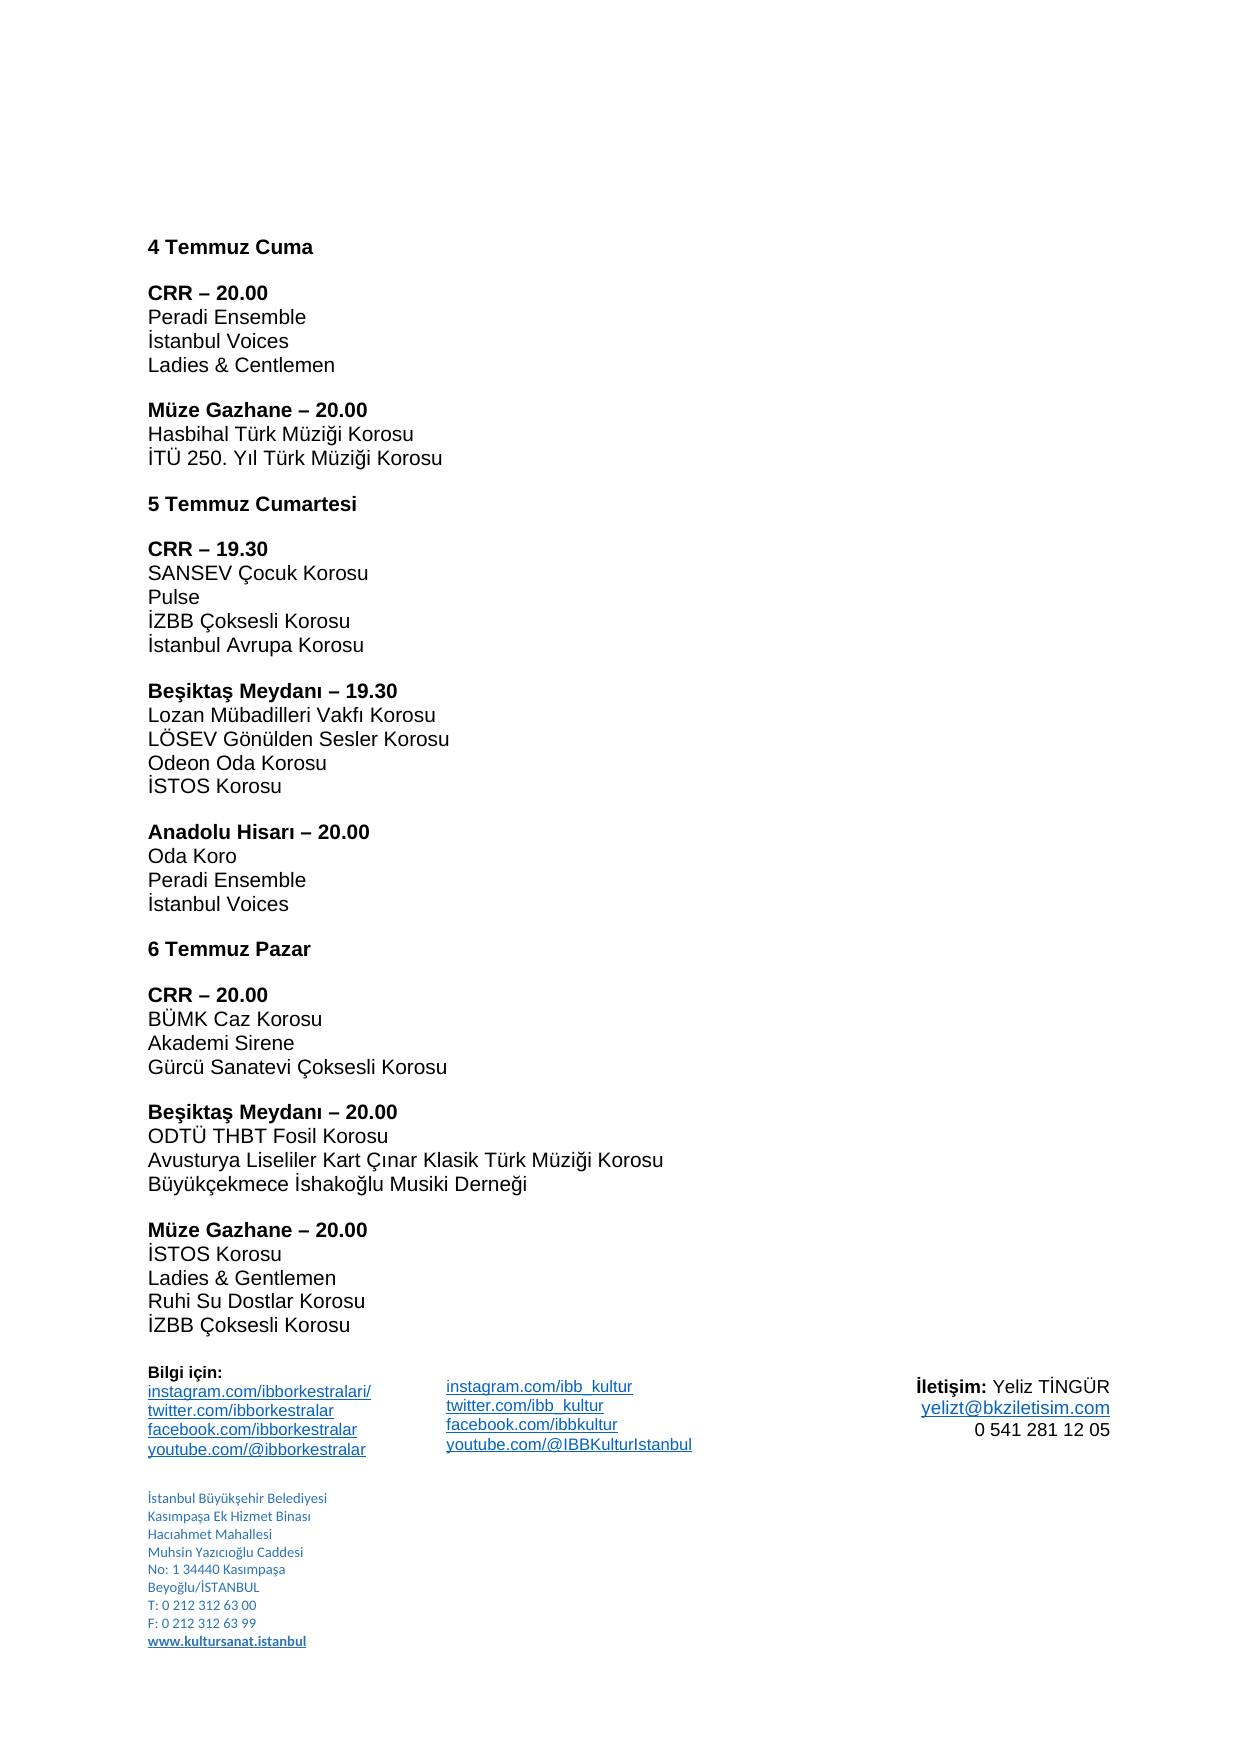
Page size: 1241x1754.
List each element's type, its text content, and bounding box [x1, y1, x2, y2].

text İstanbul Voices [148, 892, 1093, 916]
text Ruhi Su Dostlar Korosu [148, 1289, 1093, 1313]
text Peradi Ensemble [148, 305, 1093, 329]
text Akademi Sirene [148, 1031, 1093, 1054]
text Müze Gazhane – 20.00 [148, 1217, 1093, 1241]
text SANSEV Çocuk Korosu [148, 561, 1093, 585]
text İSTOS Korosu [148, 1241, 1093, 1265]
text Gürcü Sanatevi Çoksesli Korosu [148, 1054, 1093, 1078]
text BÜMK Caz Korosu [148, 1007, 1093, 1031]
text CRR – 20.00 [148, 281, 1093, 305]
text Müze Gazhane – 20.00 [148, 398, 1093, 422]
text İZBB Çoksesli Korosu [148, 1313, 1093, 1337]
text 4 Temmuz Cuma [148, 235, 1093, 259]
text Ladies & Gentlemen [148, 1265, 1093, 1289]
text İstanbul Voices [148, 329, 1093, 353]
text Avusturya Liseliler Kart Çınar Klasik Türk Müziği Korosu [148, 1148, 1093, 1172]
text Pulse [148, 585, 1093, 609]
text CRR – 19.30 [148, 537, 1093, 561]
text CRR – 20.00 [148, 983, 1093, 1007]
text Büyükçekmece İshakoğlu Musiki Derneği [148, 1172, 1093, 1196]
text LÖSEV Gönülden Sesler Korosu [148, 726, 1093, 750]
text youtube.com/@ibborkestralar [148, 1439, 431, 1458]
text İZBB Çoksesli Korosu [148, 609, 1093, 633]
text facebook.com/ibborkestralar [148, 1420, 431, 1439]
text Anadolu Hisarı – 20.00 [148, 820, 1093, 844]
text Bilgi için: [148, 1363, 1093, 1382]
text Ladies & Centlemen [148, 353, 1093, 377]
text İSTOS Korosu [148, 774, 1093, 798]
text Odeon Oda Korosu [148, 750, 1093, 774]
text Lozan Mübadilleri Vakfı Korosu [148, 702, 1093, 726]
text Oda Koro [148, 844, 1093, 868]
text 6 Temmuz Pazar [148, 937, 1093, 961]
text instagram.com/ibborkestralari/ [148, 1382, 431, 1401]
text Beşiktaş Meydanı – 20.00 [148, 1100, 1093, 1124]
text twitter.com/ibborkestralar [148, 1401, 431, 1420]
text Beşiktaş Meydanı – 19.30 [148, 678, 1093, 702]
text Peradi Ensemble [148, 868, 1093, 892]
text Hasbihal Türk Müziği Korosu [148, 422, 1093, 446]
text İstanbul Avrupa Korosu [148, 633, 1093, 657]
text İTÜ 250. Yıl Türk Müziği Korosu [148, 446, 1093, 470]
text 5 Temmuz Cumartesi [148, 492, 1093, 516]
text ODTÜ THBT Fosil Korosu [148, 1124, 1093, 1148]
